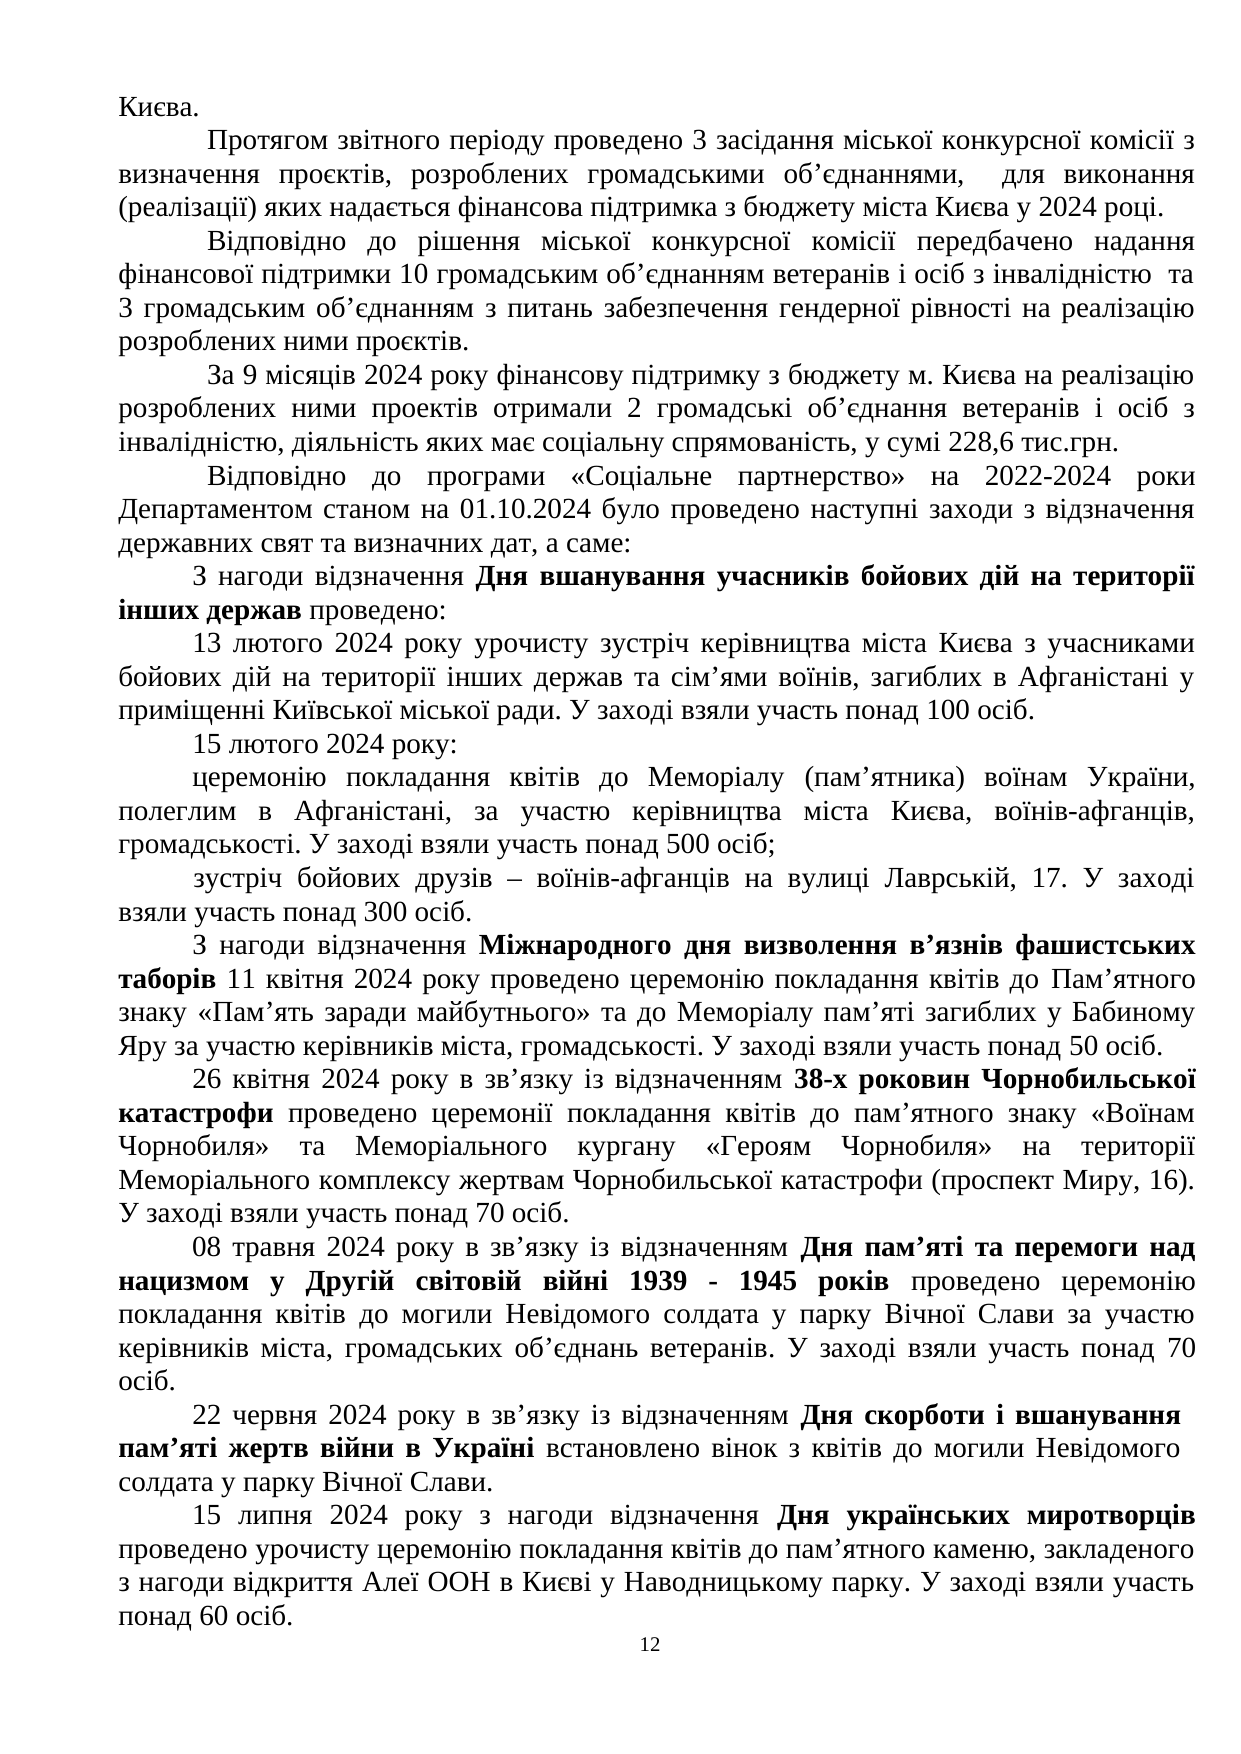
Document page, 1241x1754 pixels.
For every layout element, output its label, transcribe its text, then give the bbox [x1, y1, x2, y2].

text зустріч бойових друзів – воїнів-афганців на вулиці Лаврській, 17. У заході взяли участь понад 300 осіб. [118, 860, 1196, 927]
text Протягом звітного періоду проведено 3 засідання міської конкурсної комісії з визначення проєктів, розроблених громадськими об’єднаннями, для виконання (реалізації) яких надається фінансова підтримка з бюджету міста Києва у 2024 році. [118, 122, 1196, 223]
text Відповідно до програми «Соціальне партнерство» на 2022-2024 роки Департаментом станом на 01.10.2024 було проведено наступні заходи з відзначення державних свят та визначних дат, а саме: [118, 458, 1196, 558]
text З нагоди відзначення Міжнародного дня визволення в’язнів фашистських таборів 11 квітня 2024 року проведено церемонію покладання квітів до Пам’ятного знаку «Пам’ять заради майбутнього» та до Меморіалу пам’яті загиблих у Бабиному Яру за участю керівників міста, громадськості. У заході взяли участь понад 50 осіб. [118, 927, 1196, 1061]
text 15 лютого 2024 року: [118, 726, 1196, 759]
text 08 травня 2024 року в зв’язку із відзначенням Дня пам’яті та перемоги над нацизмом у Другій світовій війні 1939 - 1945 років проведено церемонію покладання квітів до могили Невідомого солдата у парку Вічної Слави за участю керівників міста, громадських об’єднань ветеранів. У заході взяли участь понад 70 осіб. [118, 1229, 1196, 1397]
text За 9 місяців 2024 року фінансову підтримку з бюджету м. Києва на реалізацію розроблених ними проектів отримали 2 громадські об’єднання ветеранів і осіб з інвалідністю, діяльність яких має соціальну спрямованість, у сумі 228,6 тис.грн. [118, 357, 1196, 458]
text З нагоди відзначення Дня вшанування учасників бойових дій на території інших держав проведено: [118, 558, 1196, 625]
text 15 липня 2024 року з нагоди відзначення Дня українських миротворців проведено урочисту церемонію покладання квітів до пам’ятного каменю, закладеного з нагоди відкриття Алеї ООН в Києві у Наводницькому парку. У заході взяли участь понад 60 осіб. [118, 1497, 1196, 1632]
text 13 лютого 2024 року урочисту зустріч керівництва міста Києва з учасниками бойових дій на території інших держав та сім’ями воїнів, загиблих в Афганістані у приміщенні Київської міської ради. У заході взяли участь понад 100 осіб. [118, 625, 1196, 726]
text Відповідно до рішення міської конкурсної комісії передбачено надання фінансової підтримки 10 громадським об’єднанням ветеранів і осіб з інвалідністю та 3 громадським об’єднанням з питань забезпечення гендерної рівності на реалізацію розроблених ними проєктів. [118, 223, 1196, 357]
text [118, 89, 1196, 122]
text 26 квітня 2024 року в зв’язку із відзначенням 38-х роковин Чорнобильської катастрофи проведено церемонії покладання квітів до пам’ятного знаку «Воїнам Чорнобиля» та Меморіального кургану «Героям Чорнобиля» на території Меморіального комплексу жертвам Чорнобильської катастрофи (проспект Миру, 16). У заході взяли участь понад 70 осіб. [118, 1061, 1196, 1229]
text церемонію покладання квітів до Меморіалу (пам’ятника) воїнам України, полеглим в Афганістані, за участю керівництва міста Києва, воїнів-афганців, громадськості. У заході взяли участь понад 500 осіб; [118, 759, 1196, 860]
text 22 червня 2024 року в зв’язку із відзначенням Дня скорботи і вшанування пам’яті жертв війни в Україні встановлено вінок з квітів до могили Невідомого солдата у парку Вічної Слави. [118, 1397, 1181, 1497]
